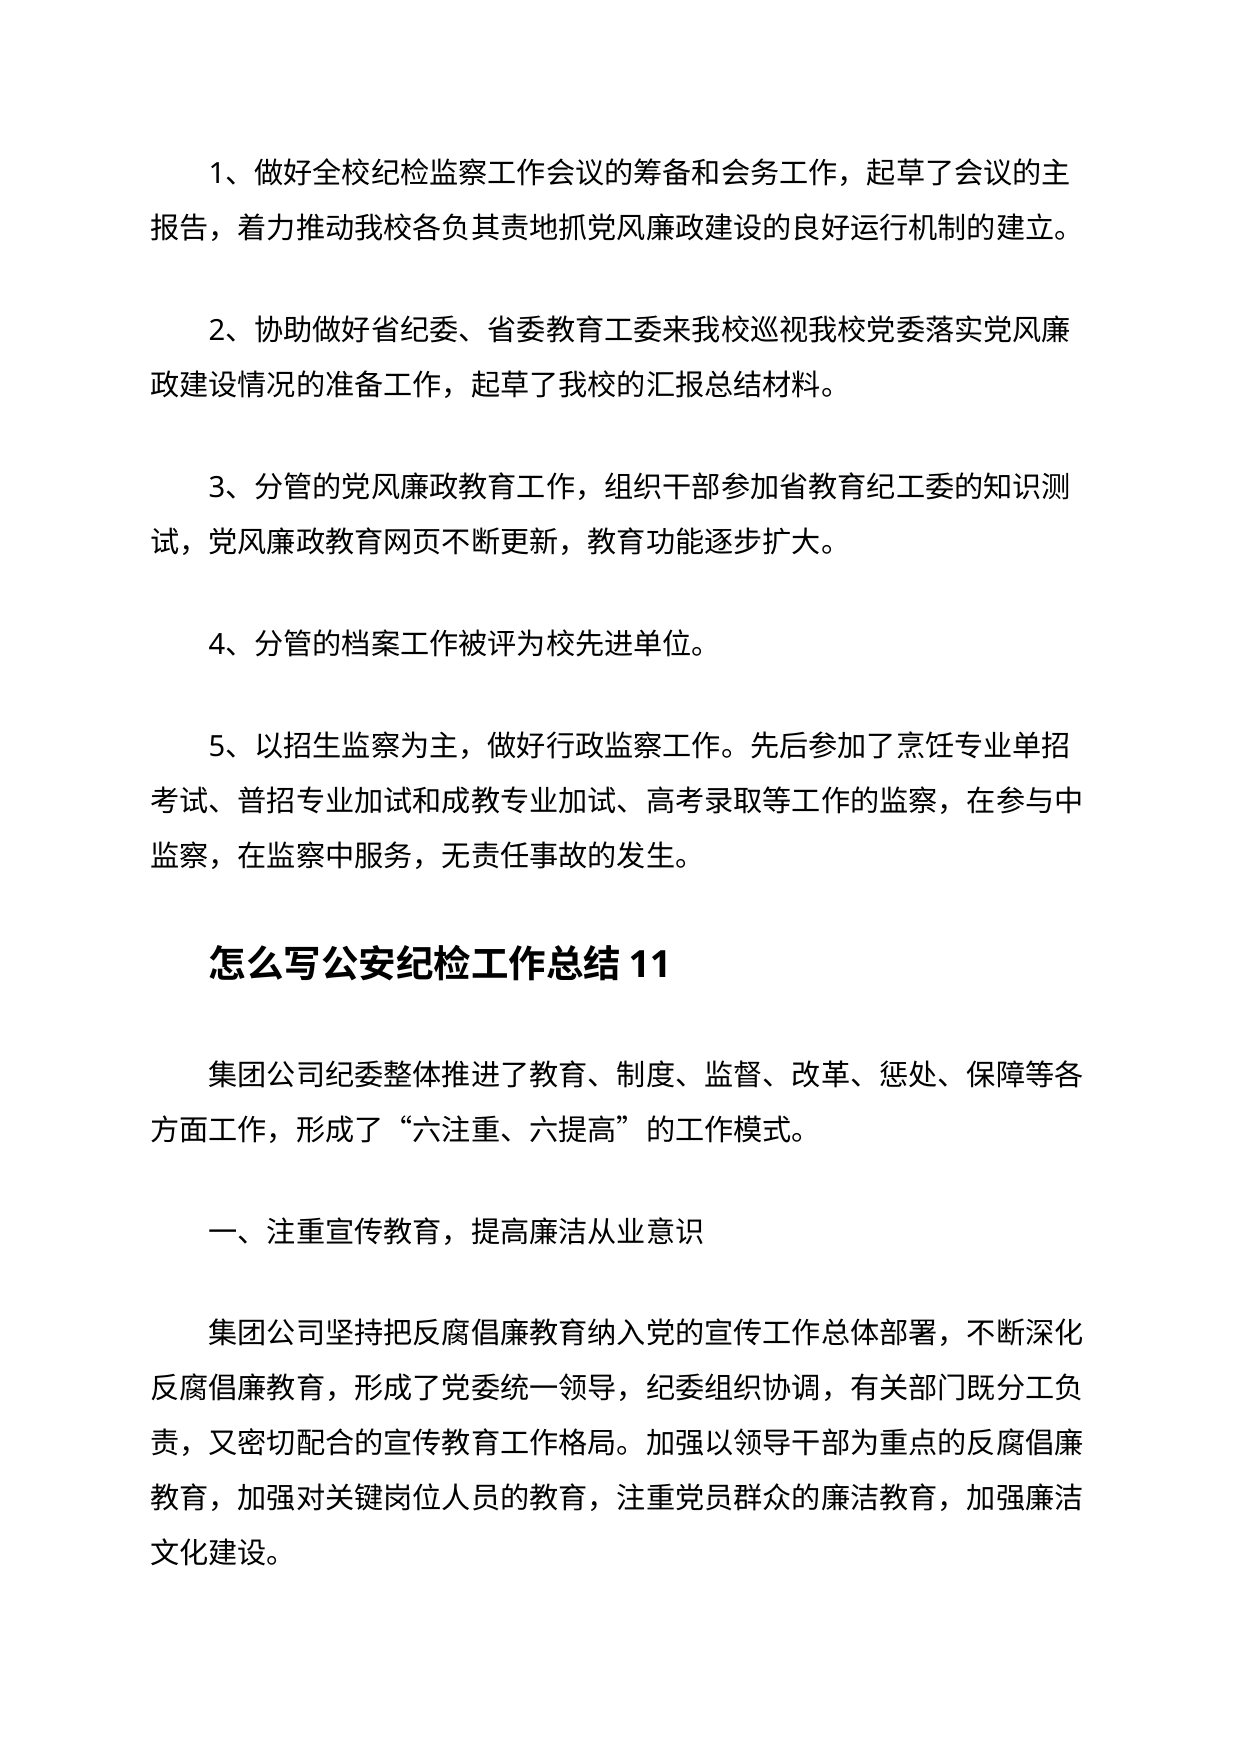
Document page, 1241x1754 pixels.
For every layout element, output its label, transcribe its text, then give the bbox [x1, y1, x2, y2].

text 集团公司纪委整体推进了教育、制度、监督、改革、惩处、保障等各方面工作，形成了“六注重、六提高”的工作模式。 [150, 1052, 1090, 1149]
text 集团公司坚持把反腐倡廉教育纳入党的宣传工作总体部署，不断深化反腐倡廉教育，形成了党委统一领导，纪委组织协调，有关部门既分工负责，又密切配合的宣传教育工作格局。加强以领导干部为重点的反腐倡廉教育，加强对关键岗位人员的教育，注重党员群众的廉洁教育，加强廉洁文化建设。 [150, 1310, 1090, 1572]
text 5、以招生监察为主，做好行政监察工作。先后参加了烹饪专业单招考试、普招专业加试和成教专业加试、高考录取等工作的监察，在参与中监察，在监察中服务，无责任事故的发生。 [150, 722, 1090, 874]
text 2、协助做好省纪委、省委教育工委来我校巡视我校党委落实党风廉政建设情况的准备工作，起草了我校的汇报总结材料。 [150, 307, 1090, 404]
text 4、分管的档案工作被评为校先进单位。 [150, 620, 1090, 663]
text 3、分管的党风廉政教育工作，组织干部参加省教育纪工委的知识测试，党风廉政教育网页不断更新，教育功能逐步扩大。 [150, 463, 1090, 561]
text 1、做好全校纪检监察工作会议的筹备和会务工作，起草了会议的主报告，着力推动我校各负其责地抓党风廉政建设的良好运行机制的建立。 [150, 150, 1090, 247]
text 一、注重宣传教育，提高廉洁从业意识 [150, 1208, 1090, 1251]
text 怎么写公安纪检工作总结11 [150, 934, 1090, 988]
